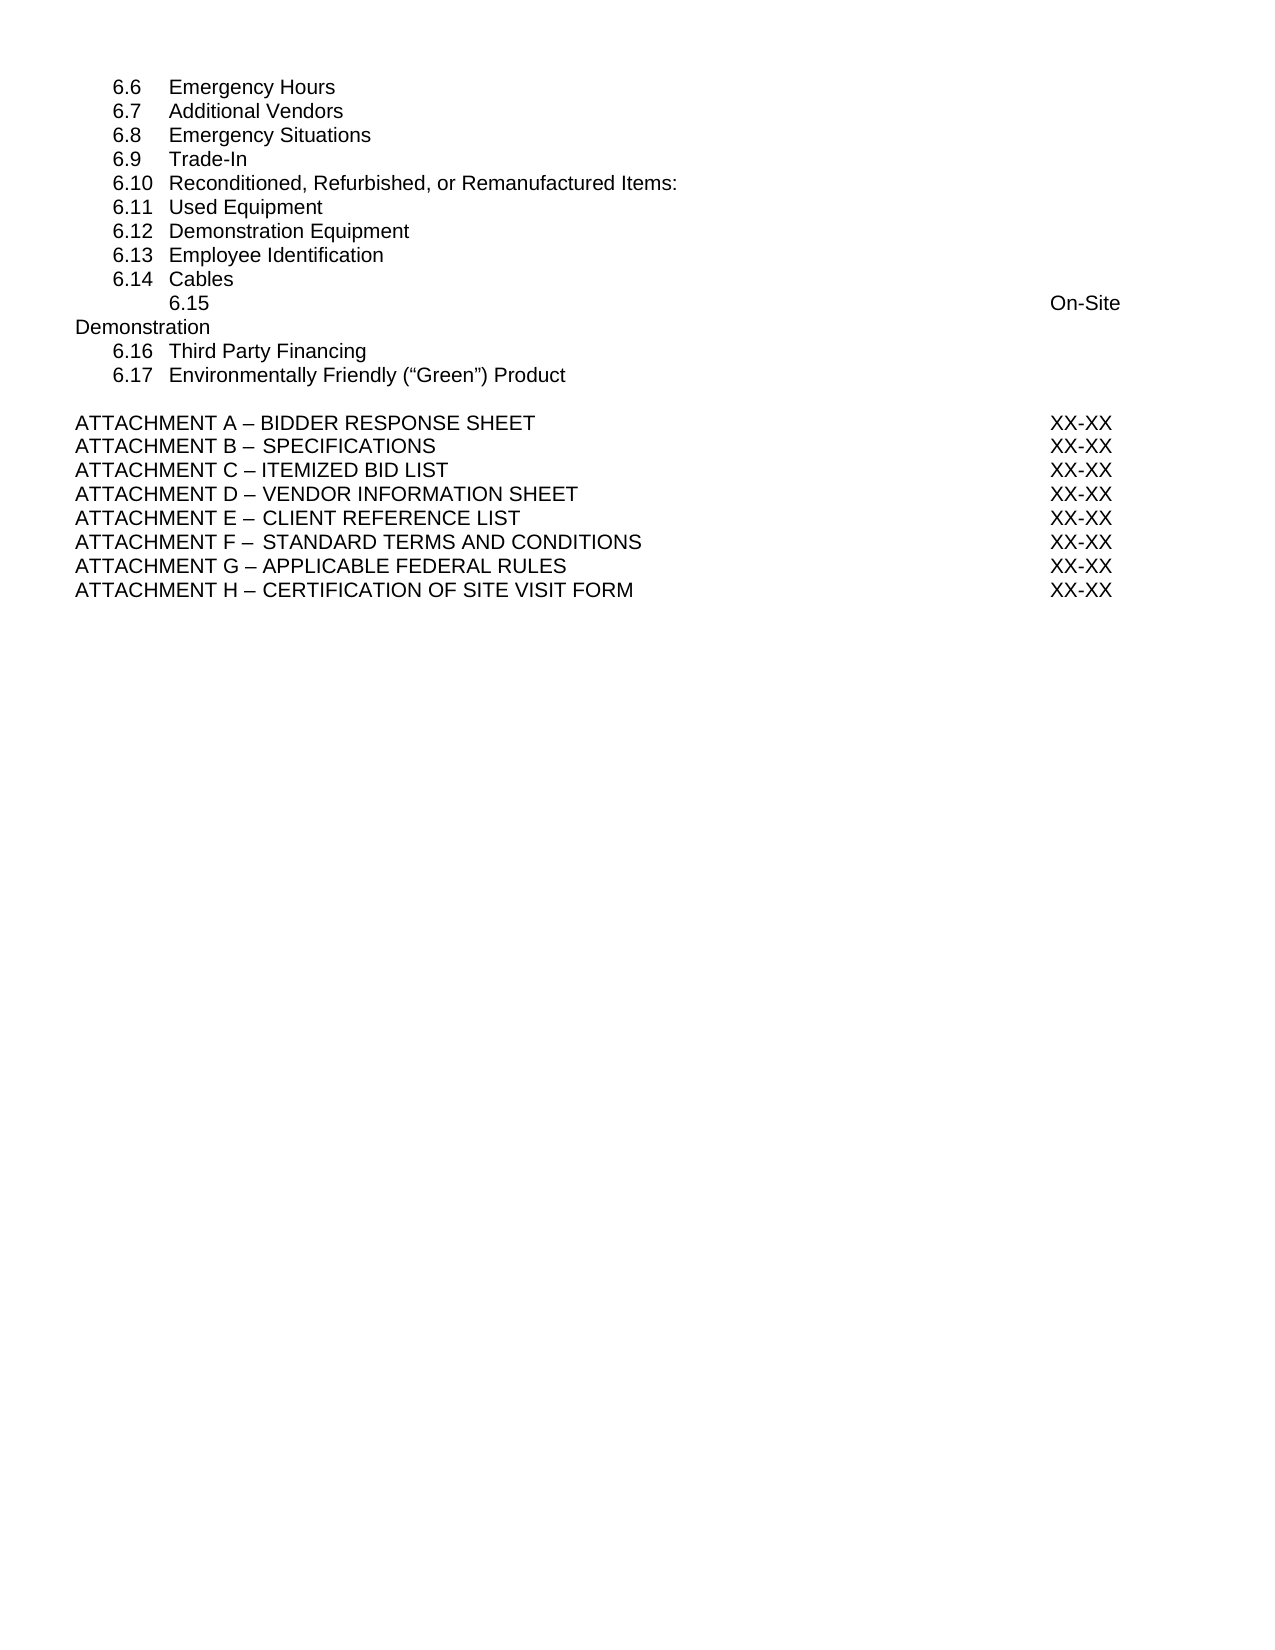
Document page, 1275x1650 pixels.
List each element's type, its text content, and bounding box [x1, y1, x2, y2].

text ATTACHMENT D – VENDOR INFORMATION SHEET XX-XX [75, 482, 1200, 506]
text ATTACHMENT C – ITEMIZED BID LIST XX-XX [75, 458, 1200, 482]
text 6.8 Emergency Situations [75, 123, 1200, 147]
text 6.6 Emergency Hours [75, 75, 1200, 99]
text ATTACHMENT G – APPLICABLE FEDERAL RULES XX-XX [75, 554, 1200, 578]
text 6.11 Used Equipment [75, 195, 1200, 219]
text 6.14 Cables 6.15 On-Site Demonstration [75, 267, 1200, 338]
text 6.7 Additional Vendors [75, 99, 1200, 123]
text 6.9 Trade-In [75, 147, 1200, 171]
text 6.10 Reconditioned, Refurbished, or Remanufactured Items: [75, 171, 1200, 195]
text ATTACHMENT E – CLIENT REFERENCE LIST XX-XX [75, 506, 1200, 530]
text ATTACHMENT F – STANDARD TERMS AND CONDITIONS XX-XX [75, 530, 1200, 554]
text 6.16 Third Party Financing [75, 338, 1200, 362]
text 6.12 Demonstration Equipment [75, 219, 1200, 243]
text ATTACHMENT A – BIDDER RESPONSE SHEET XX-XX [75, 410, 1200, 434]
text ATTACHMENT B – SPECIFICATIONS XX-XX [75, 434, 1200, 458]
text ATTACHMENT H – CERTIFICATION OF SITE VISIT FORM XX-XX [75, 578, 1200, 602]
text 6.17 Environmentally Friendly (“Green”) Product [75, 362, 1200, 386]
text 6.13 Employee Identification [75, 243, 1200, 267]
